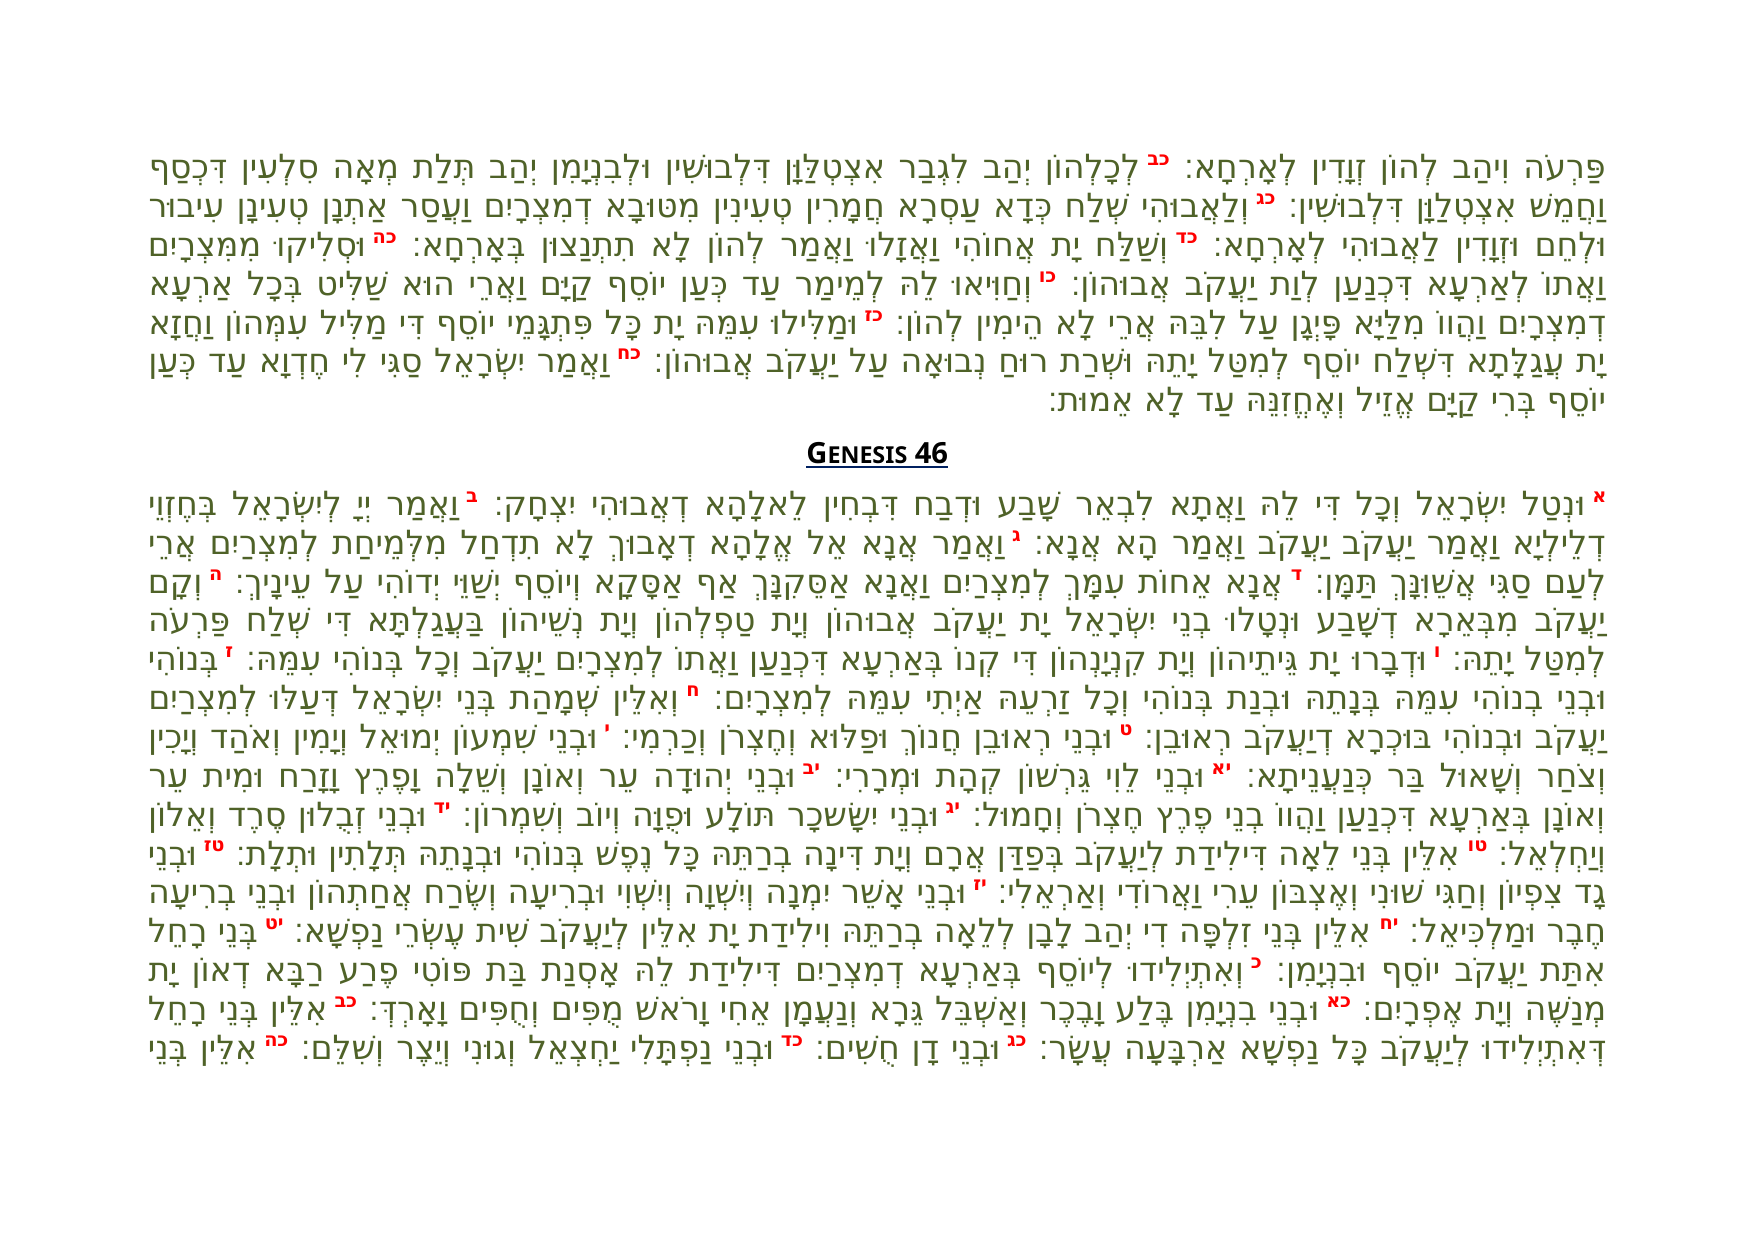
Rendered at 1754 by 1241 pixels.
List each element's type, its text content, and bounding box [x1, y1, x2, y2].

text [148, 484, 1606, 1067]
text Genesis 46 [148, 432, 1606, 472]
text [148, 148, 1606, 420]
